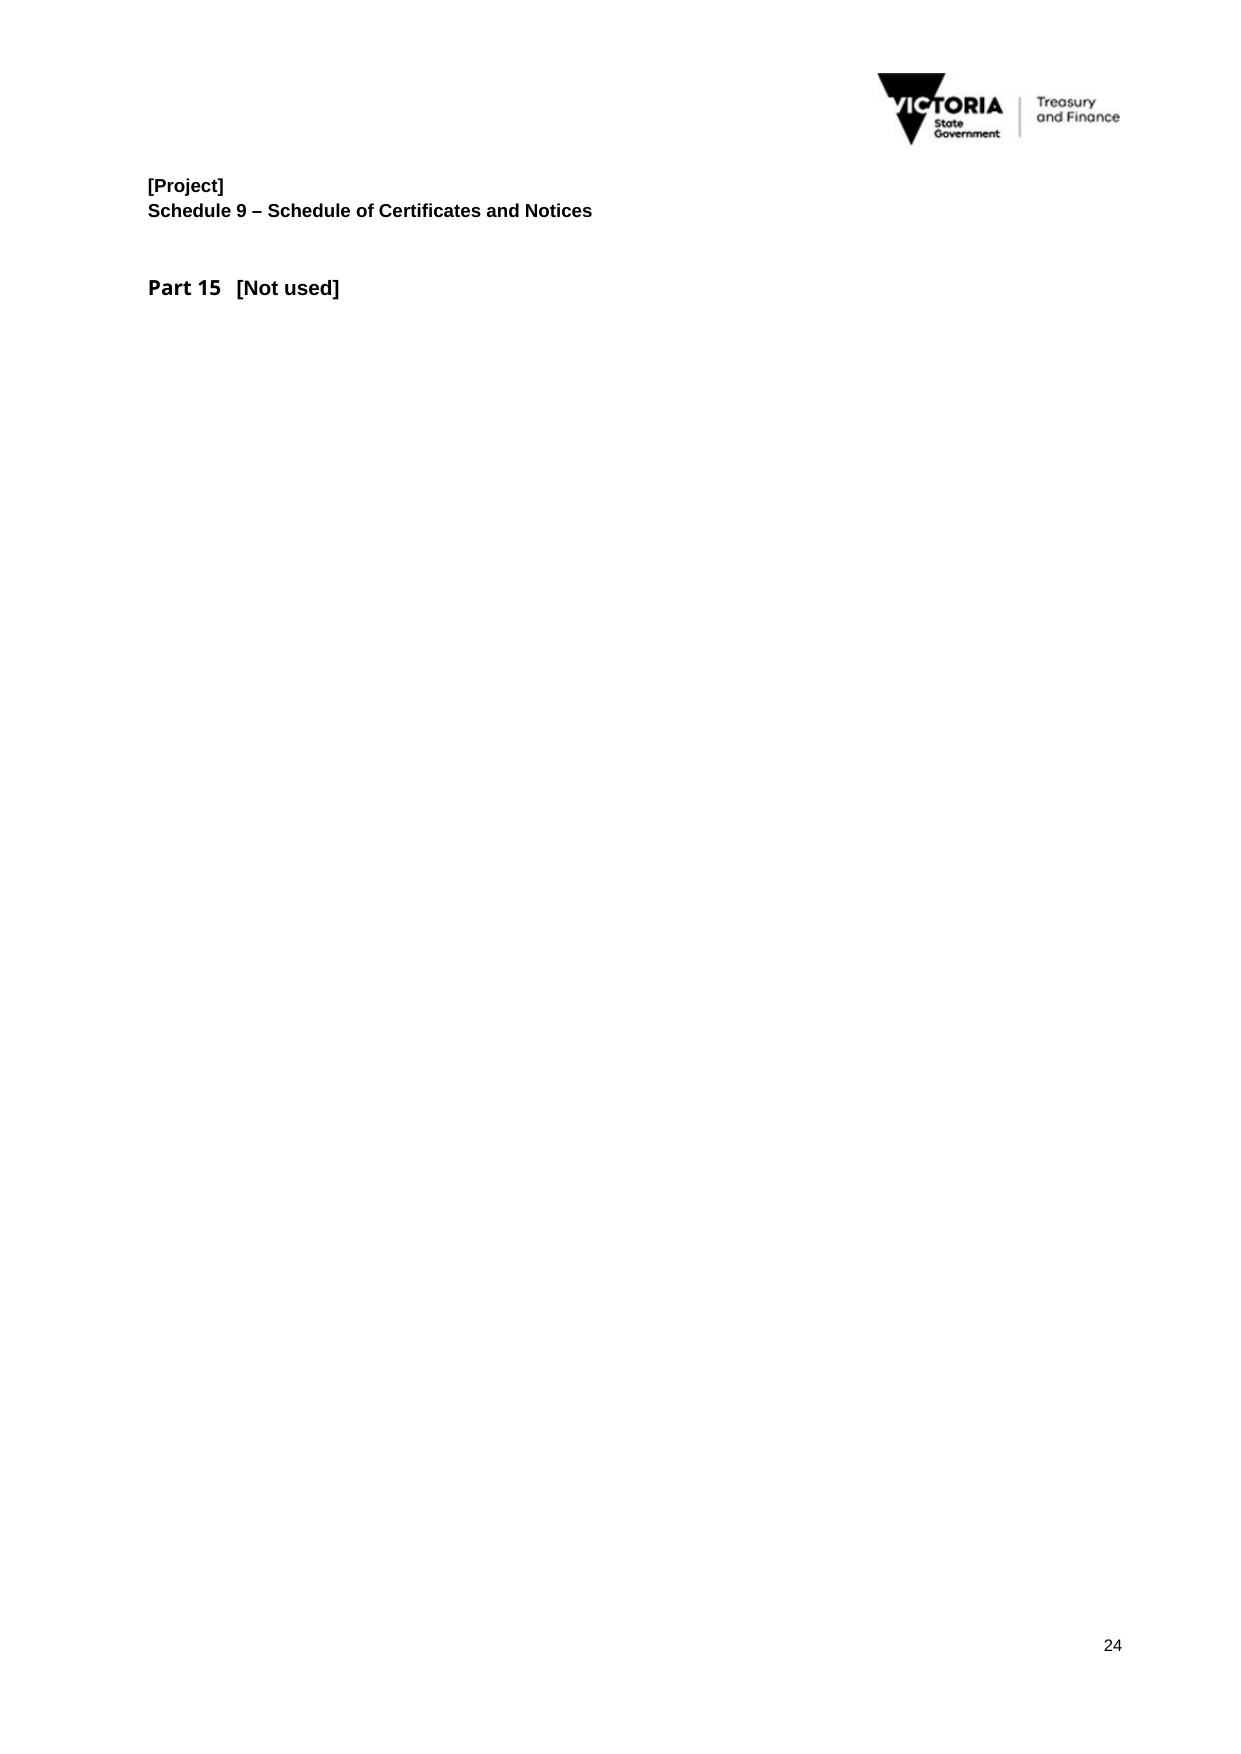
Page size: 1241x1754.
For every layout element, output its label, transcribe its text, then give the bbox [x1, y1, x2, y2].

subtitle [Not used] [148, 273, 1122, 301]
picture [877, 73, 1121, 147]
